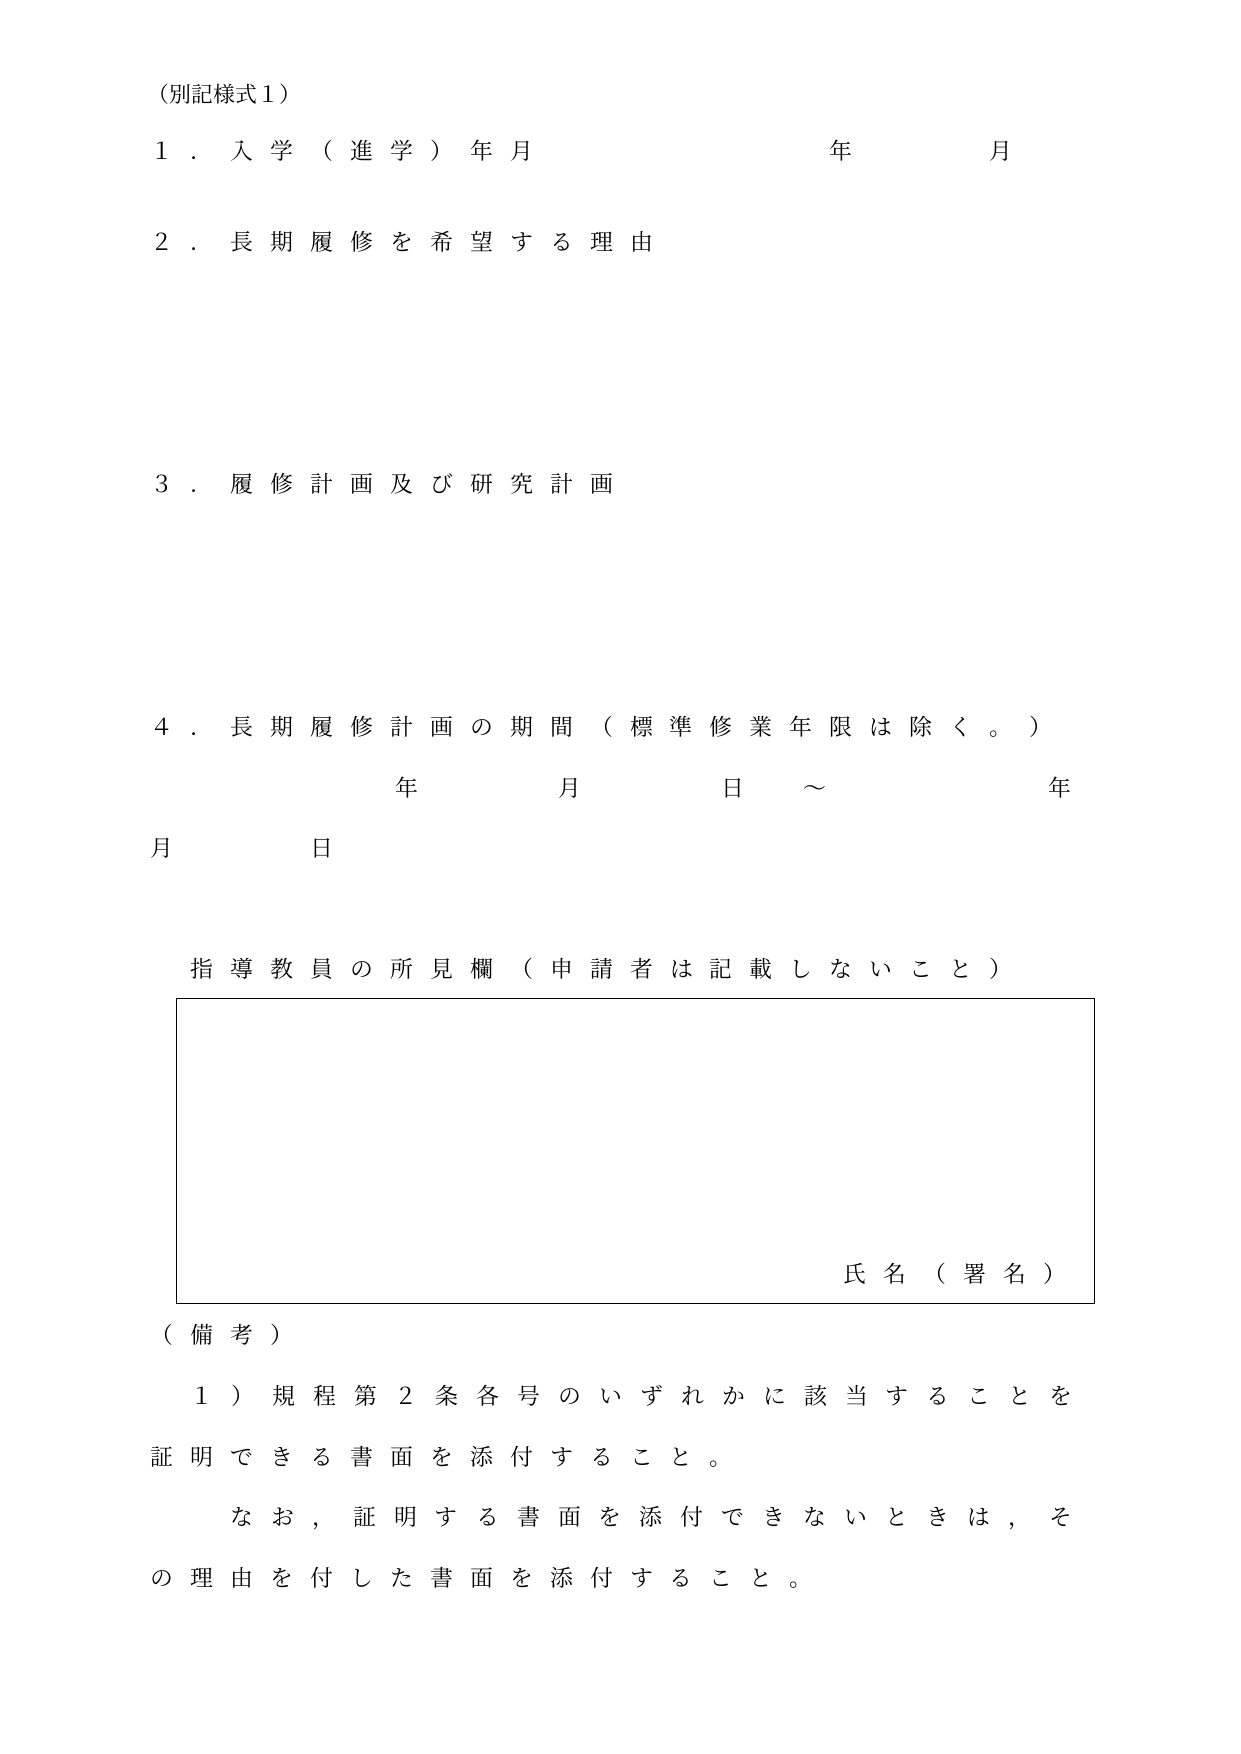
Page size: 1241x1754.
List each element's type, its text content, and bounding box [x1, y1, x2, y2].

text ４．長期履修計画の期間（標準修業年限は除く。） [150, 695, 1090, 756]
text （備考） [150, 1303, 1090, 1364]
table_header 氏名（署名） [177, 999, 1094, 1302]
text ２．長期履修を希望する理由 [150, 210, 1090, 271]
text １．入学（進学）年月 年 月 [150, 119, 1090, 180]
text 年 月 日 ～ 年 月 日 [150, 756, 1090, 877]
text 指導教員の所見欄（申請者は記載しないこと） [150, 938, 1090, 998]
text ３．履修計画及び研究計画 [150, 453, 1090, 513]
text １）規程第２条各号のいずれかに該当することを証明できる書面を添付すること。 [150, 1364, 1090, 1485]
text なお，証明する書面を添付できないときは，その理由を付した書面を添付すること。 [150, 1485, 1090, 1607]
